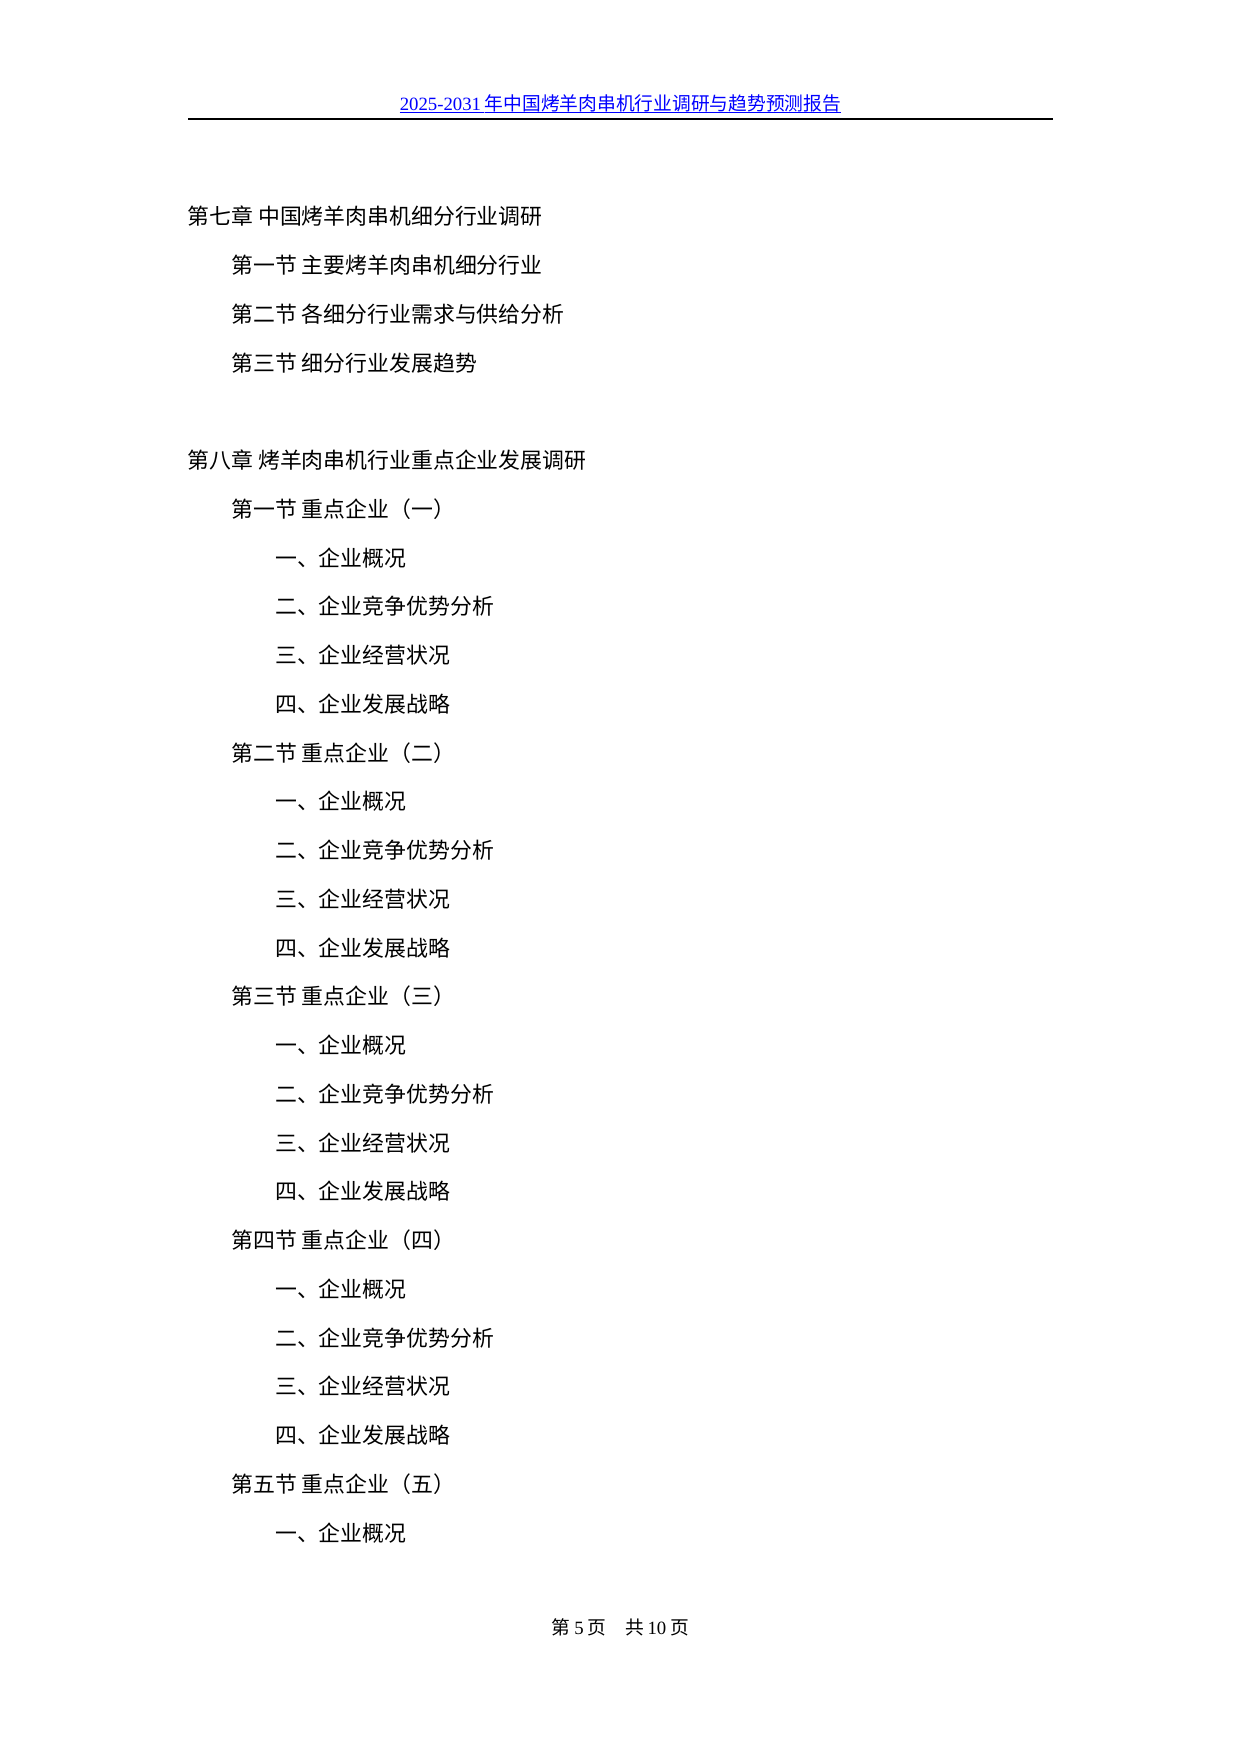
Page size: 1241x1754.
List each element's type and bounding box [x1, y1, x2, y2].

text [187, 150, 1053, 1548]
